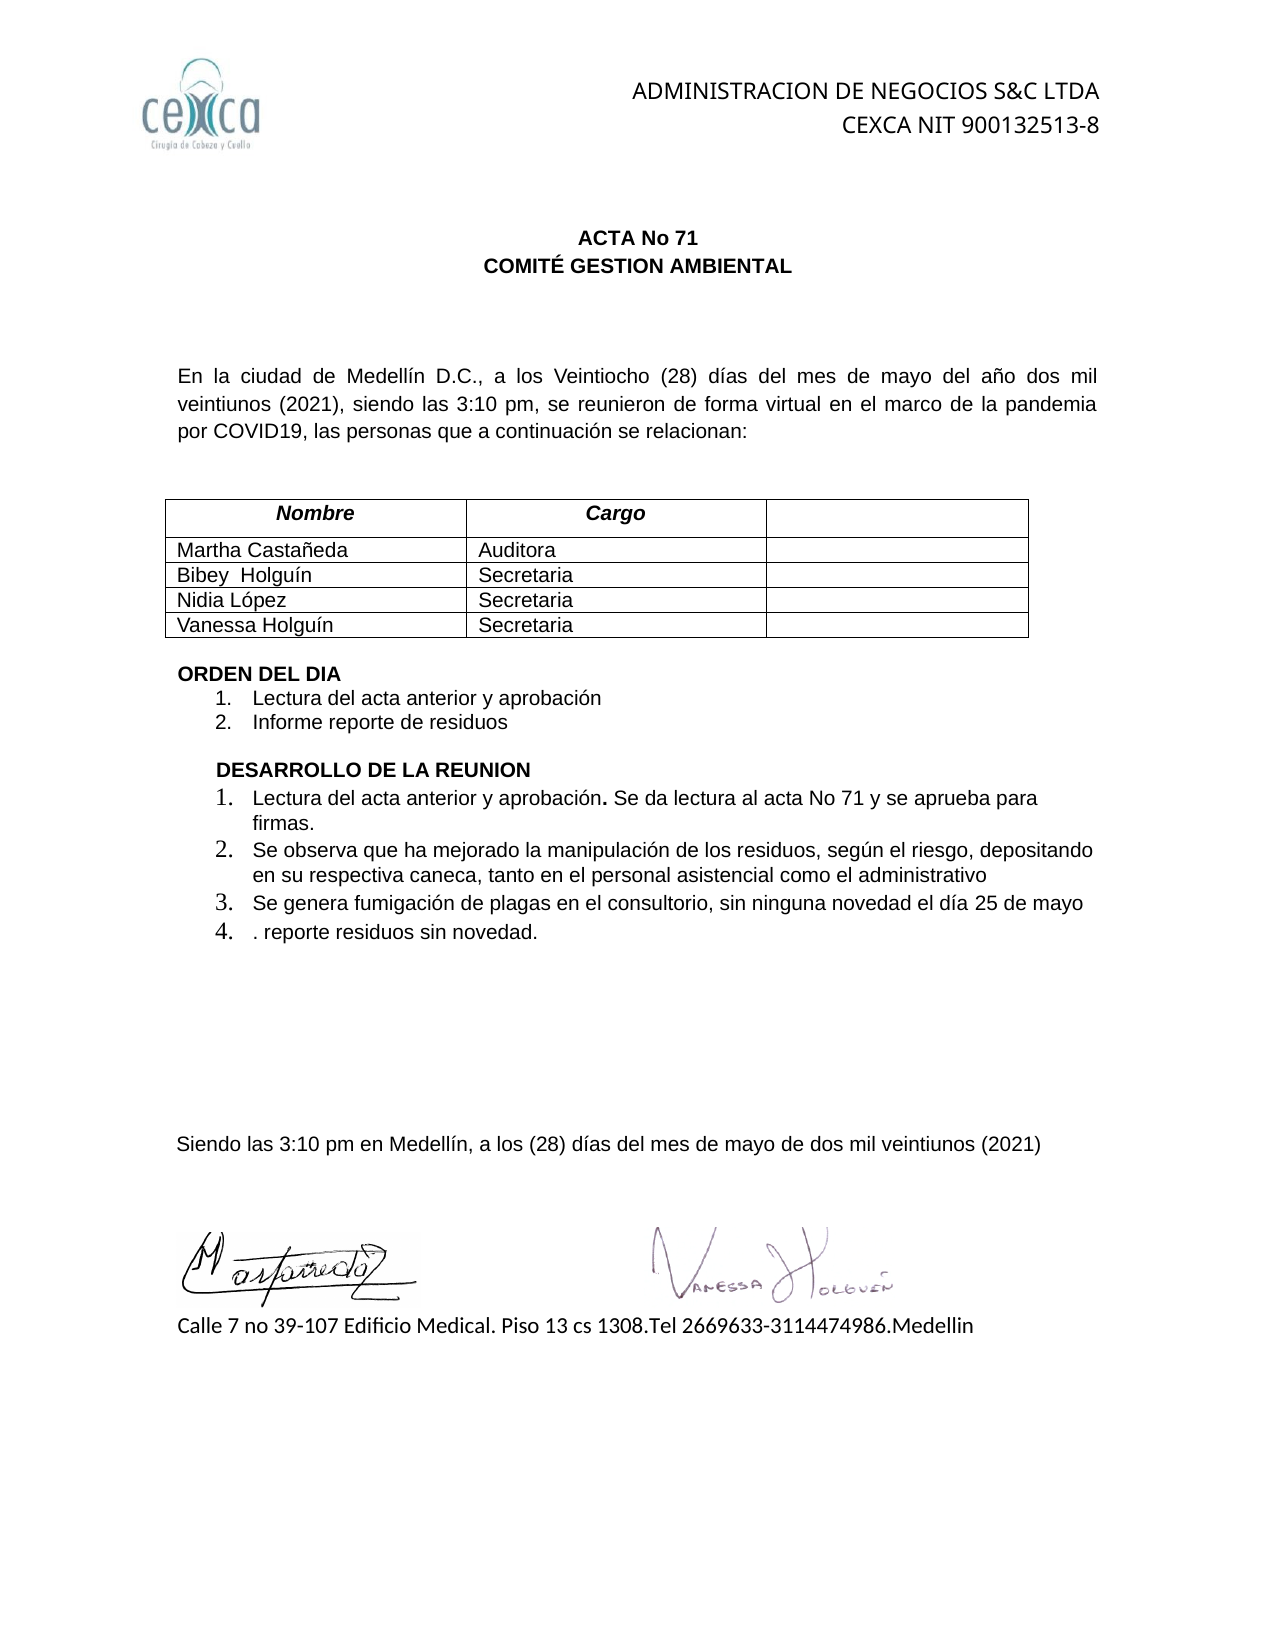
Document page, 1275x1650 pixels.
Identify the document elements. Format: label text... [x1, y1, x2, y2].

list Se observa que ha mejorado la manipulación de los residuos, según el riesgo, depositando en su respectiva caneca, tanto en el personal asistencial como el administrativo [215, 834, 1098, 887]
table_header [767, 500, 1028, 537]
subtitle ACTA No 71 [177, 226, 1098, 250]
subtitle COMITÉ GESTION AMBIENTAL [177, 253, 1098, 277]
text En la ciudad de Medellín D.C., a los Veintiocho (28) días del mes de mayo del año dos mil veintiunos (2021), siendo las 3:10 pm, se reunieron de forma virtual en el marco de la pandemia por COVID19, las personas que a continuación se relacionan: [177, 364, 1098, 443]
table_cell Secretaria [467, 613, 766, 637]
table_cell Nidia López [166, 588, 466, 612]
list Lectura del acta anterior y aprobación [215, 686, 1098, 710]
table_cell [767, 613, 1028, 637]
text Siendo las 3:10 pm en Medellín, a los (28) días del mes de mayo de dos mil veintiunos (2021) [176, 1132, 1098, 1156]
picture [121, 34, 282, 168]
text DESARROLLO DE LA REUNION [178, 758, 1098, 782]
table_cell Martha Castañeda [166, 538, 466, 562]
table_cell Bibey Holguín [166, 563, 466, 587]
table_cell Secretaria [467, 563, 766, 587]
table_cell Secretaria [467, 588, 766, 612]
list Informe reporte de residuos [215, 710, 1098, 734]
table_header Nombre [166, 500, 466, 537]
table_cell Vanessa Holguín [166, 613, 466, 637]
list . reporte residuos sin novedad. [215, 916, 1098, 945]
table_cell [767, 538, 1028, 562]
table_cell [767, 563, 1028, 587]
table_header Cargo [467, 500, 766, 537]
list Se genera fumigación de plagas en el consultorio, sin ninguna novedad el día 25 de mayo [215, 887, 1098, 916]
picture [176, 1232, 422, 1308]
text ORDEN DEL DIA [177, 662, 1098, 686]
list Lectura del acta anterior y aprobación. Se da lectura al acta No 71 y se aprueba para firmas. [215, 782, 1098, 834]
table_cell [767, 588, 1028, 612]
table_cell Auditora [467, 538, 766, 562]
